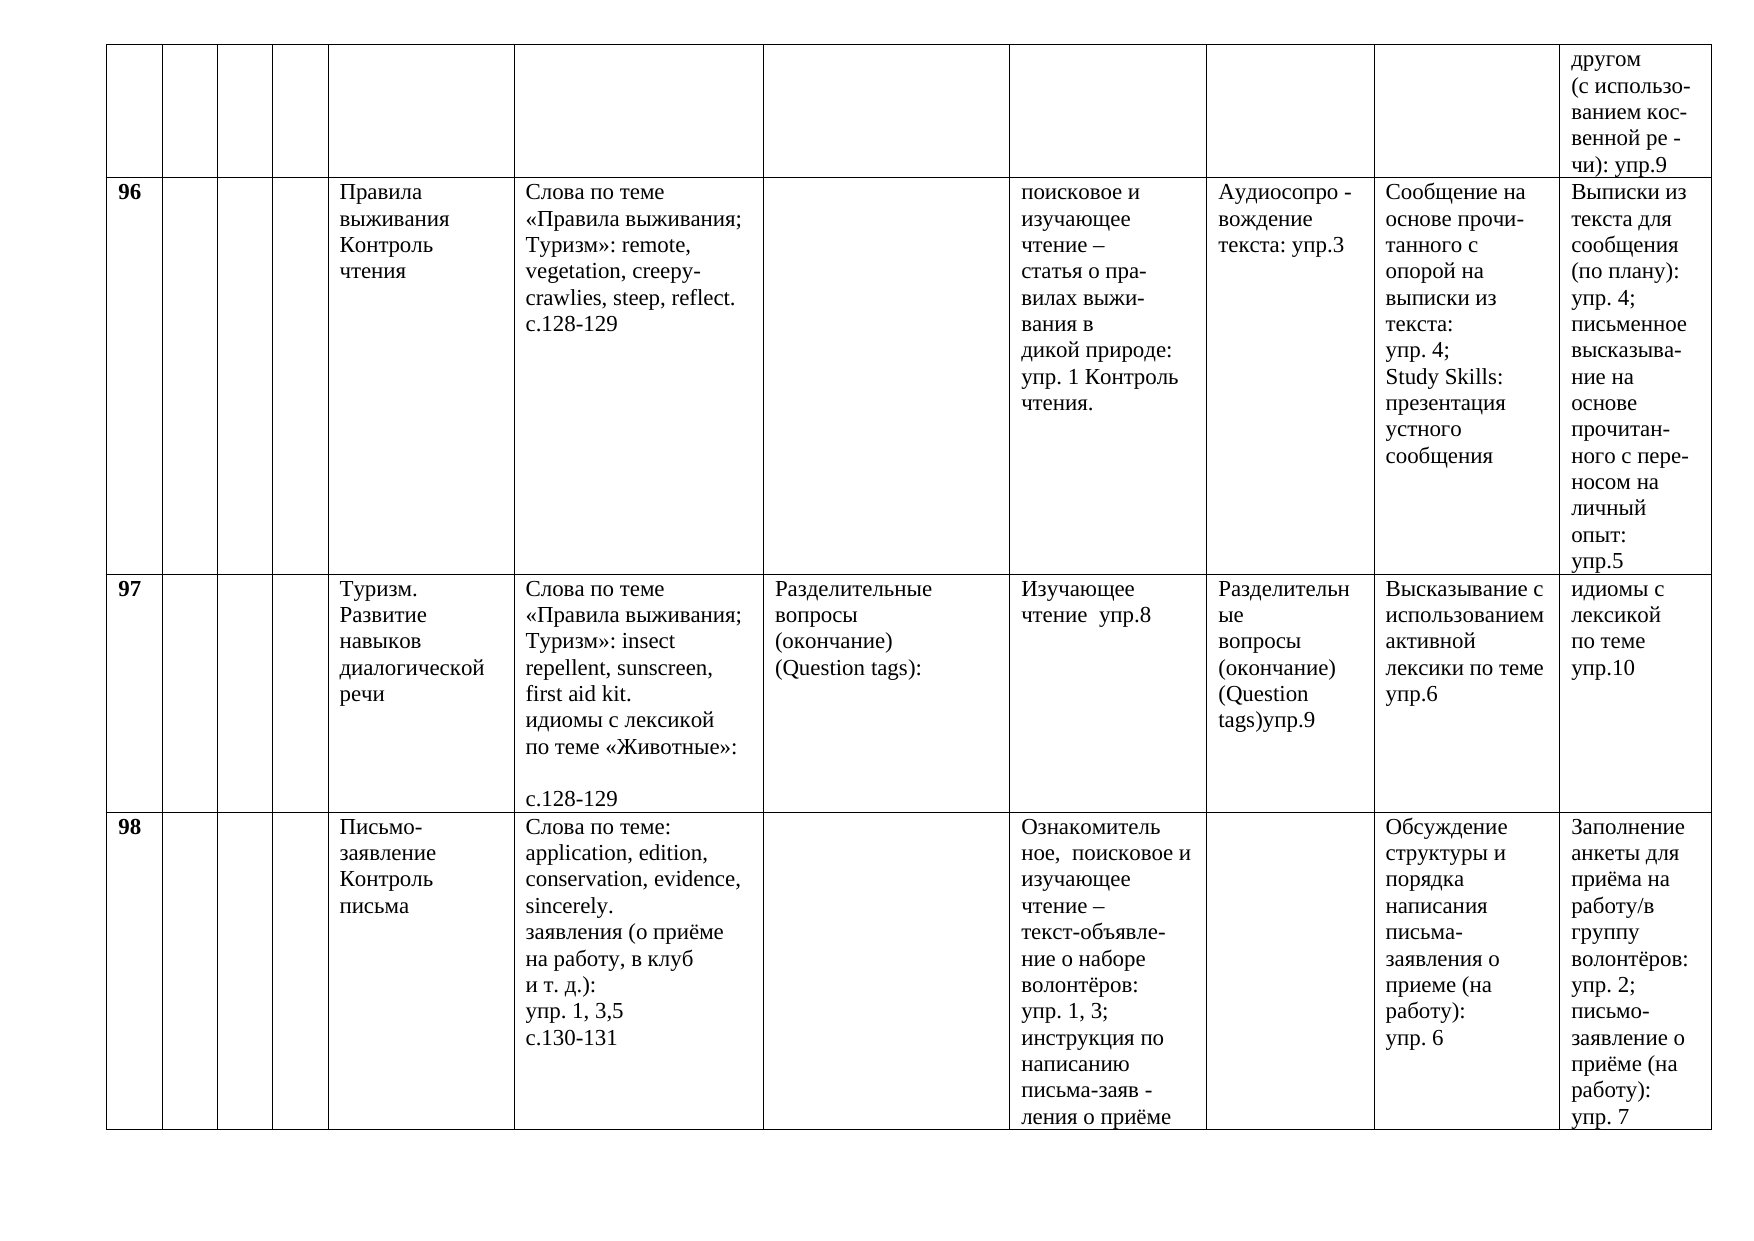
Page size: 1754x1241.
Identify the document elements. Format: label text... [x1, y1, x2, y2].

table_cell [329, 45, 514, 177]
table_cell [764, 813, 1009, 1129]
table_cell [764, 178, 1009, 573]
table_cell [218, 813, 272, 1129]
table_cell [218, 45, 272, 177]
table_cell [764, 45, 1009, 177]
table_cell Слова по теме «Правила выживания; Туризм»: remote, vegetation, creepy-crawlies, steep, reflect. с.128-129 [515, 178, 763, 573]
table_cell Сообщение на основе прочи-танного с опорой на выписки из текста: упр. 4; Study Skills: презентация устного сообщения [1375, 178, 1559, 573]
table_cell [218, 178, 272, 573]
table_cell идиомы с лексикой по теме упр.10 [1560, 575, 1711, 812]
table_cell [273, 45, 328, 177]
table_cell Разделительные вопросы (окончание) (Question tags)упр.9 [1207, 575, 1374, 812]
table_cell [163, 45, 217, 177]
table_cell поисковое и изучающее чтение – статья о пра-вилах выжи-вания в дикой природе: упр. 1 Контроль чтения. [1010, 178, 1206, 573]
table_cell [515, 45, 763, 177]
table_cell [1010, 45, 1206, 177]
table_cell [1560, 45, 1711, 177]
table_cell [515, 813, 763, 1129]
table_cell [1010, 813, 1206, 1129]
table_cell [1207, 45, 1374, 177]
table_cell [163, 575, 217, 812]
table_cell [273, 575, 328, 812]
table_cell 95 [107, 45, 162, 177]
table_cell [1560, 813, 1711, 1129]
table_cell [163, 178, 217, 573]
table_cell 98 [107, 813, 162, 1129]
table_cell Разделительные вопросы (окончание) (Question tags): [764, 575, 1009, 812]
table_cell Туризм. Развитие навыков диалогической речи [329, 575, 514, 812]
table_cell Аудиосопро -вождение текста: упр.3 [1207, 178, 1374, 573]
table_cell [273, 178, 328, 573]
table_cell [218, 575, 272, 812]
table_cell Изучающее чтение упр.8 [1010, 575, 1206, 812]
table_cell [329, 813, 514, 1129]
table_cell Выписки из текста для сообщения (по плану): упр. 4; письменное высказыва-ние на основе прочитан-ного с пере-носом на личный опыт: упр.5 [1560, 178, 1711, 573]
table_cell [1207, 813, 1374, 1129]
table_cell Высказывание с использованием активной лексики по теме упр.6 [1375, 575, 1559, 812]
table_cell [1375, 45, 1559, 177]
table_cell Правила выживания Контроль чтения [329, 178, 514, 573]
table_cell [1375, 813, 1559, 1129]
table_cell Слова по теме «Правила выживания; Туризм»: insect repellent, sunscreen, first aid kit. идиомы с лексикой по теме «Животные»: с.128-129 [515, 575, 763, 812]
table_cell 97 [107, 575, 162, 812]
table_cell [273, 813, 328, 1129]
table_cell 96 [107, 178, 162, 573]
table_cell [163, 813, 217, 1129]
